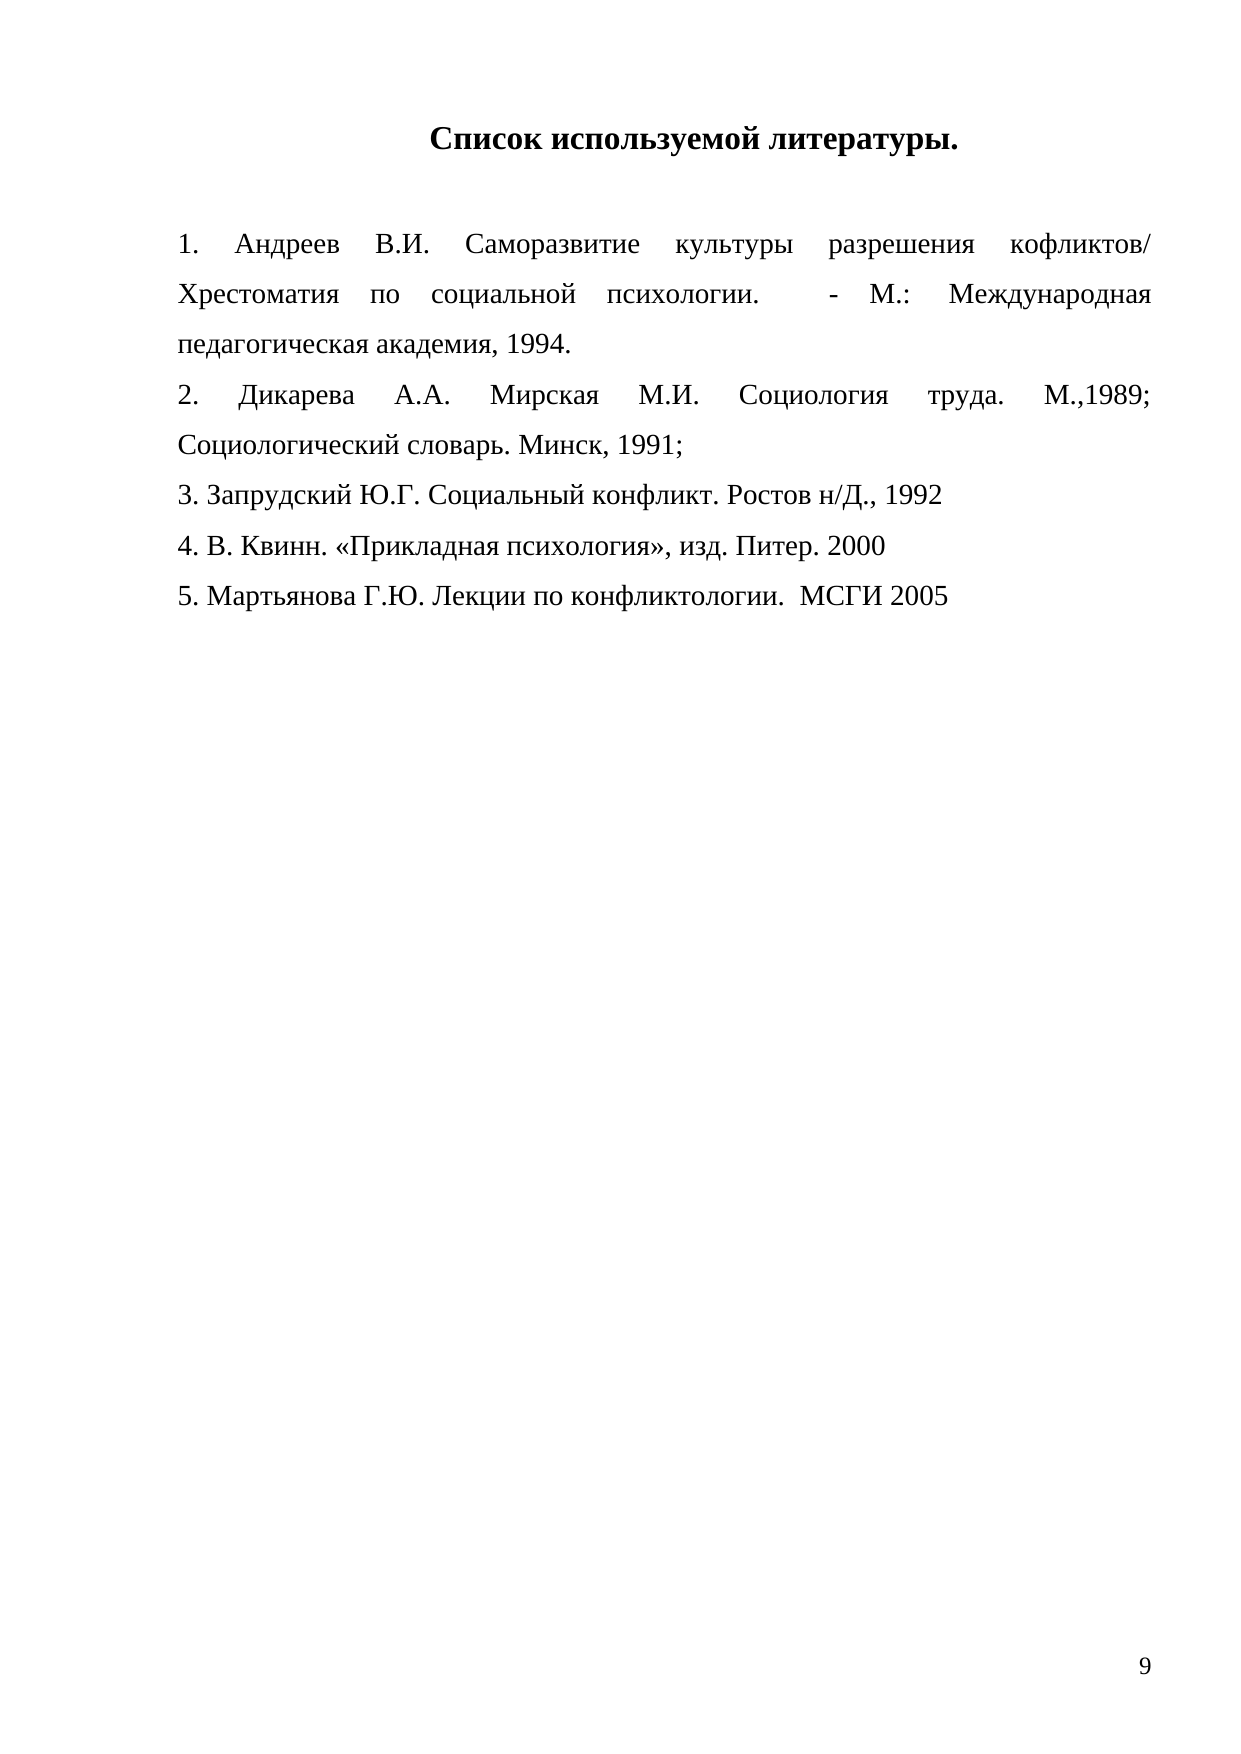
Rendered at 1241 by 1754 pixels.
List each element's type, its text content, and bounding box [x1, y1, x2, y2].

text 1. Андреев В.И. Саморазвитие культуры разрешения кофликтов/ Хрестоматия по социальной психологии. - M.: Международная педагогическая академия, 1994. [177, 226, 1152, 360]
text 3. Запрудский Ю.Г. Социальный конфликт. Ростов н/Д., 1992 [177, 477, 1152, 511]
text 2. Дикарева А.А. Мирская М.И. Социология труда. М.,1989; Социологический словарь. Минск, 1991; [177, 377, 1152, 461]
text 4. В. Квинн. «Прикладная психология», изд. Питер. 2000 [177, 528, 1152, 561]
text 5. Мартьянова Г.Ю. Лекции по конфликтологии. МСГИ 2005 [177, 578, 1152, 612]
text Список используемой литературы. [177, 118, 1152, 156]
